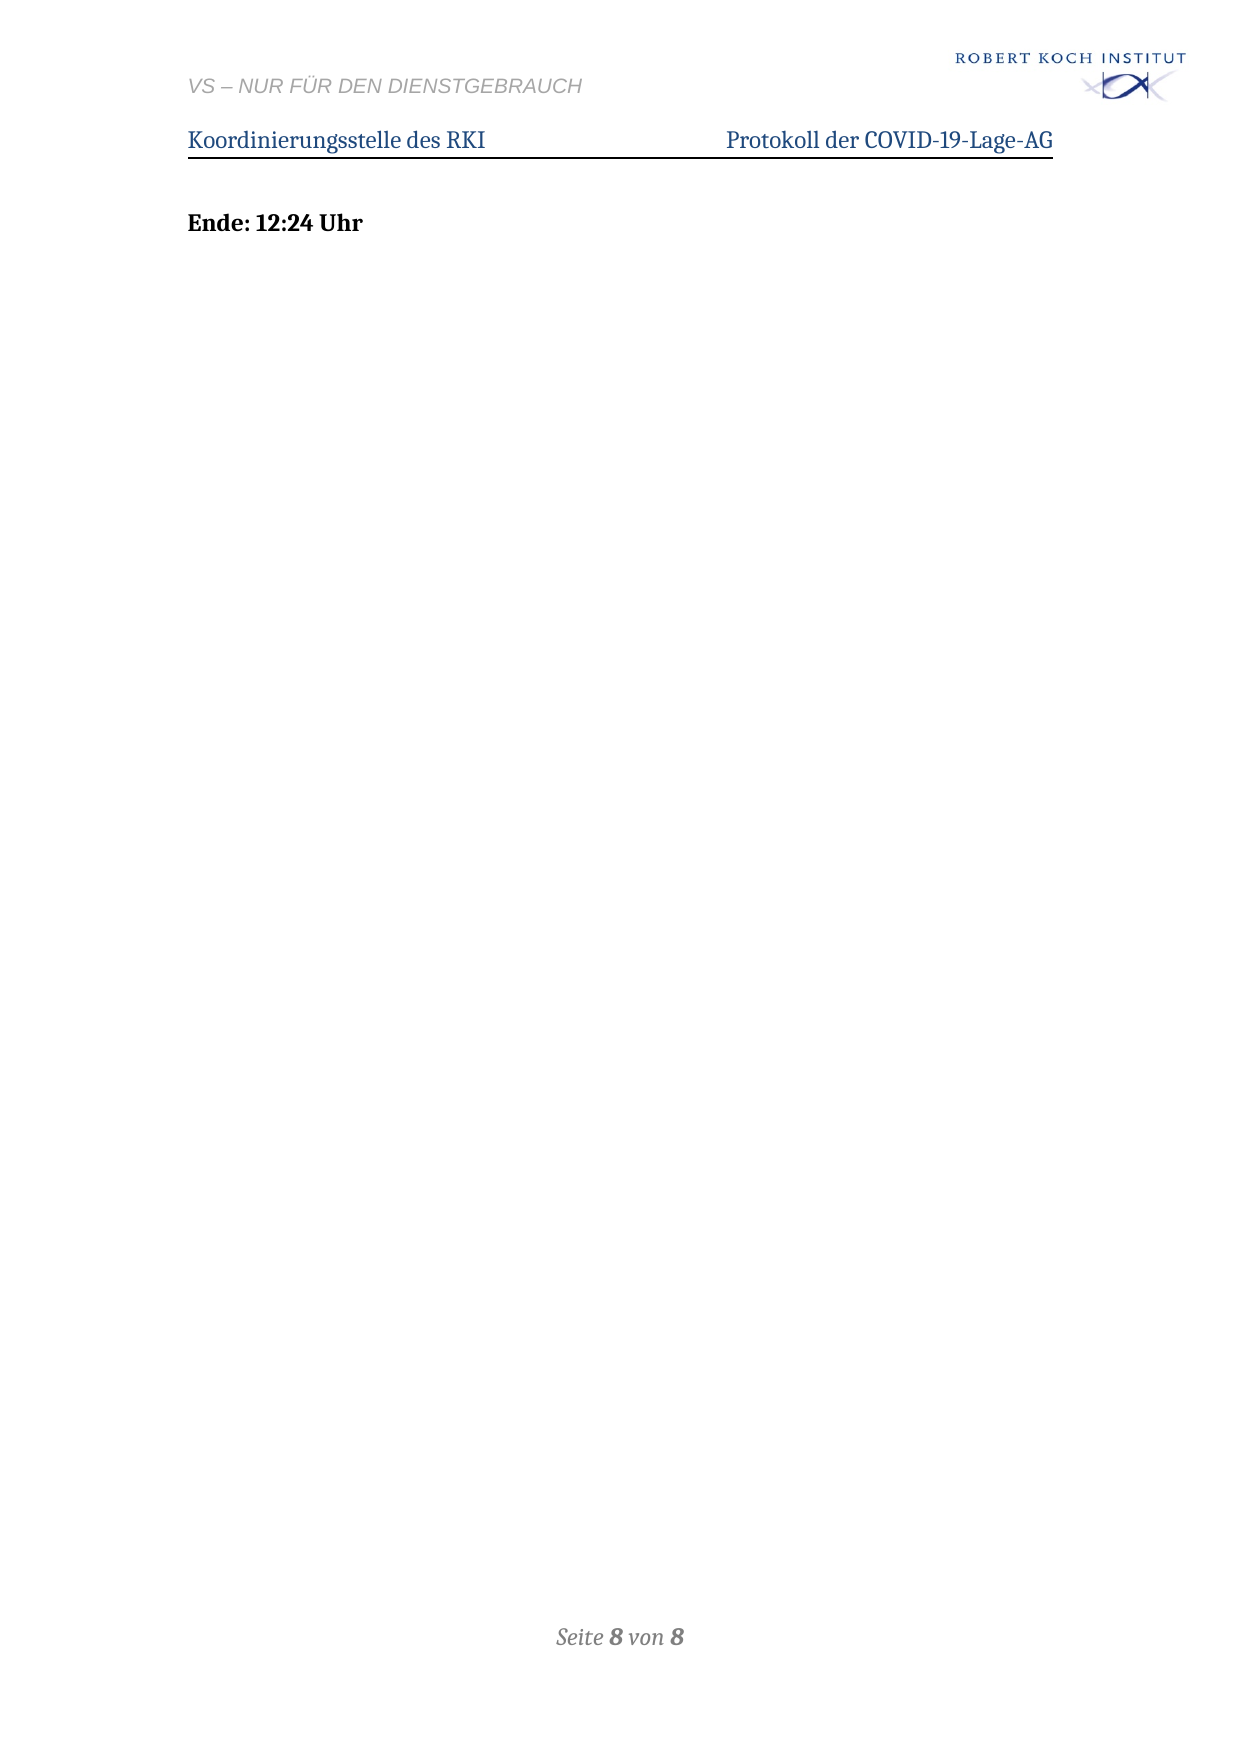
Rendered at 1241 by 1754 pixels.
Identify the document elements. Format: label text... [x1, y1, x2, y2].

picture [947, 28, 1207, 105]
text Ende: 12:24 Uhr [187, 208, 1053, 237]
